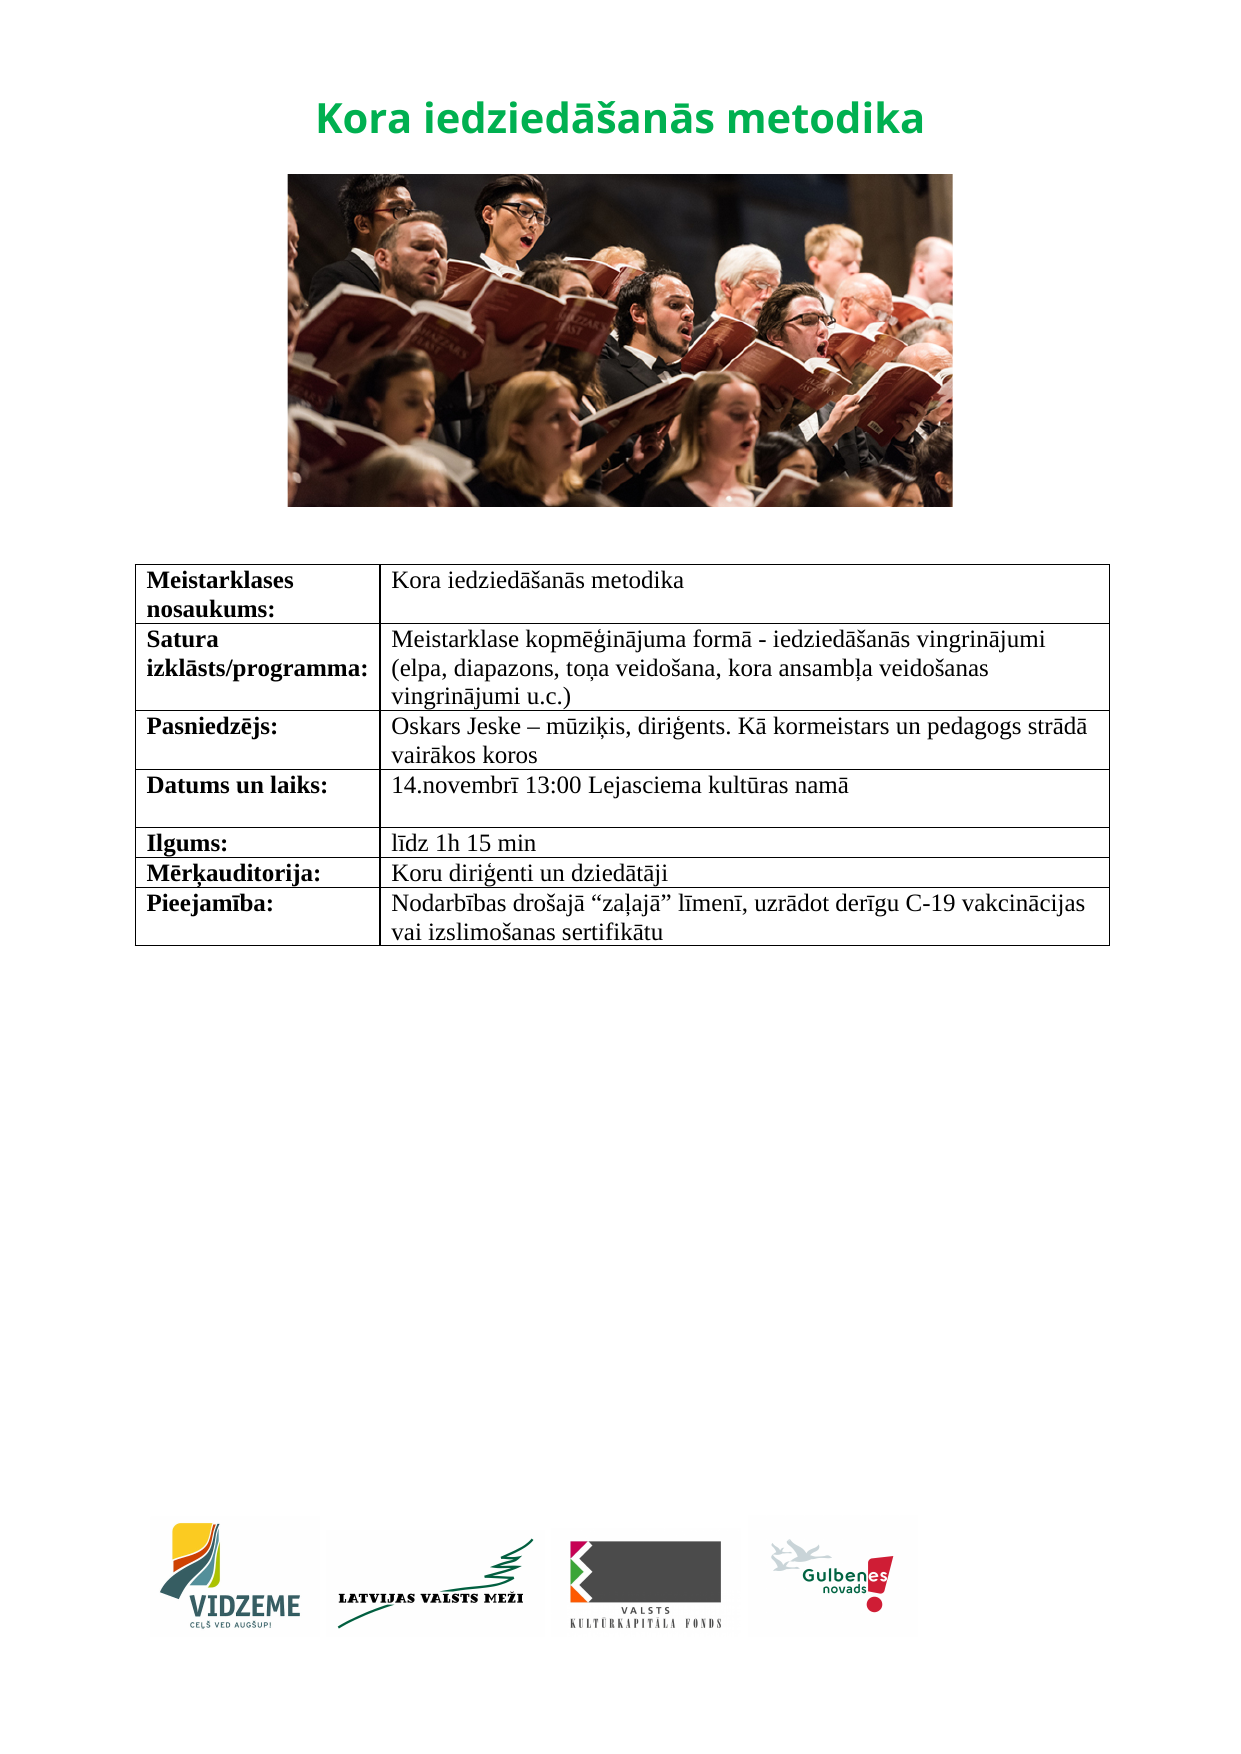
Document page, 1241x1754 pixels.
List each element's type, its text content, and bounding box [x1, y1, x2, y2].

table_header Meistarklases nosaukums: [136, 565, 379, 623]
table_cell 14.novembrī 13:00 Lejasciema kultūras namā [381, 770, 1109, 827]
table_cell Meistarklase kopmēģinājuma formā - iedziedāšanās vingrinājumi (elpa, diapazons, toņa veidošana, kora ansambļa veidošanas vingrinājumi u.c.) [381, 624, 1109, 710]
table_cell Datums un laiks: [136, 770, 379, 827]
table_header Kora iedziedāšanās metodika [381, 565, 1109, 623]
table_cell Pieejamība: [136, 888, 379, 945]
table_cell Nodarbības drošajā “zaļajā” līmenī, uzrādot derīgu C-19 vakcinācijas vai izslimošanas sertifikātu [381, 888, 1109, 945]
table_cell Koru diriģenti un dziedātāji [381, 858, 1109, 887]
picture [287, 174, 953, 507]
table_cell Oskars Jeske – mūziķis, diriģents. Kā kormeistars un pedagogs strādā vairākos koros [381, 711, 1109, 769]
subtitle Kora iedziedāšanās metodika [150, 89, 1090, 146]
table_cell Ilgums: [136, 828, 379, 857]
table_cell Mērķauditorija: [136, 858, 379, 887]
picture [326, 1530, 545, 1637]
table_cell Pasniedzējs: [136, 711, 379, 769]
picture [747, 1515, 918, 1637]
table_cell Satura izklāsts/programma: [136, 624, 379, 710]
table_cell līdz 1h 15 min [381, 828, 1109, 857]
picture [550, 1528, 742, 1637]
picture [150, 1516, 320, 1637]
